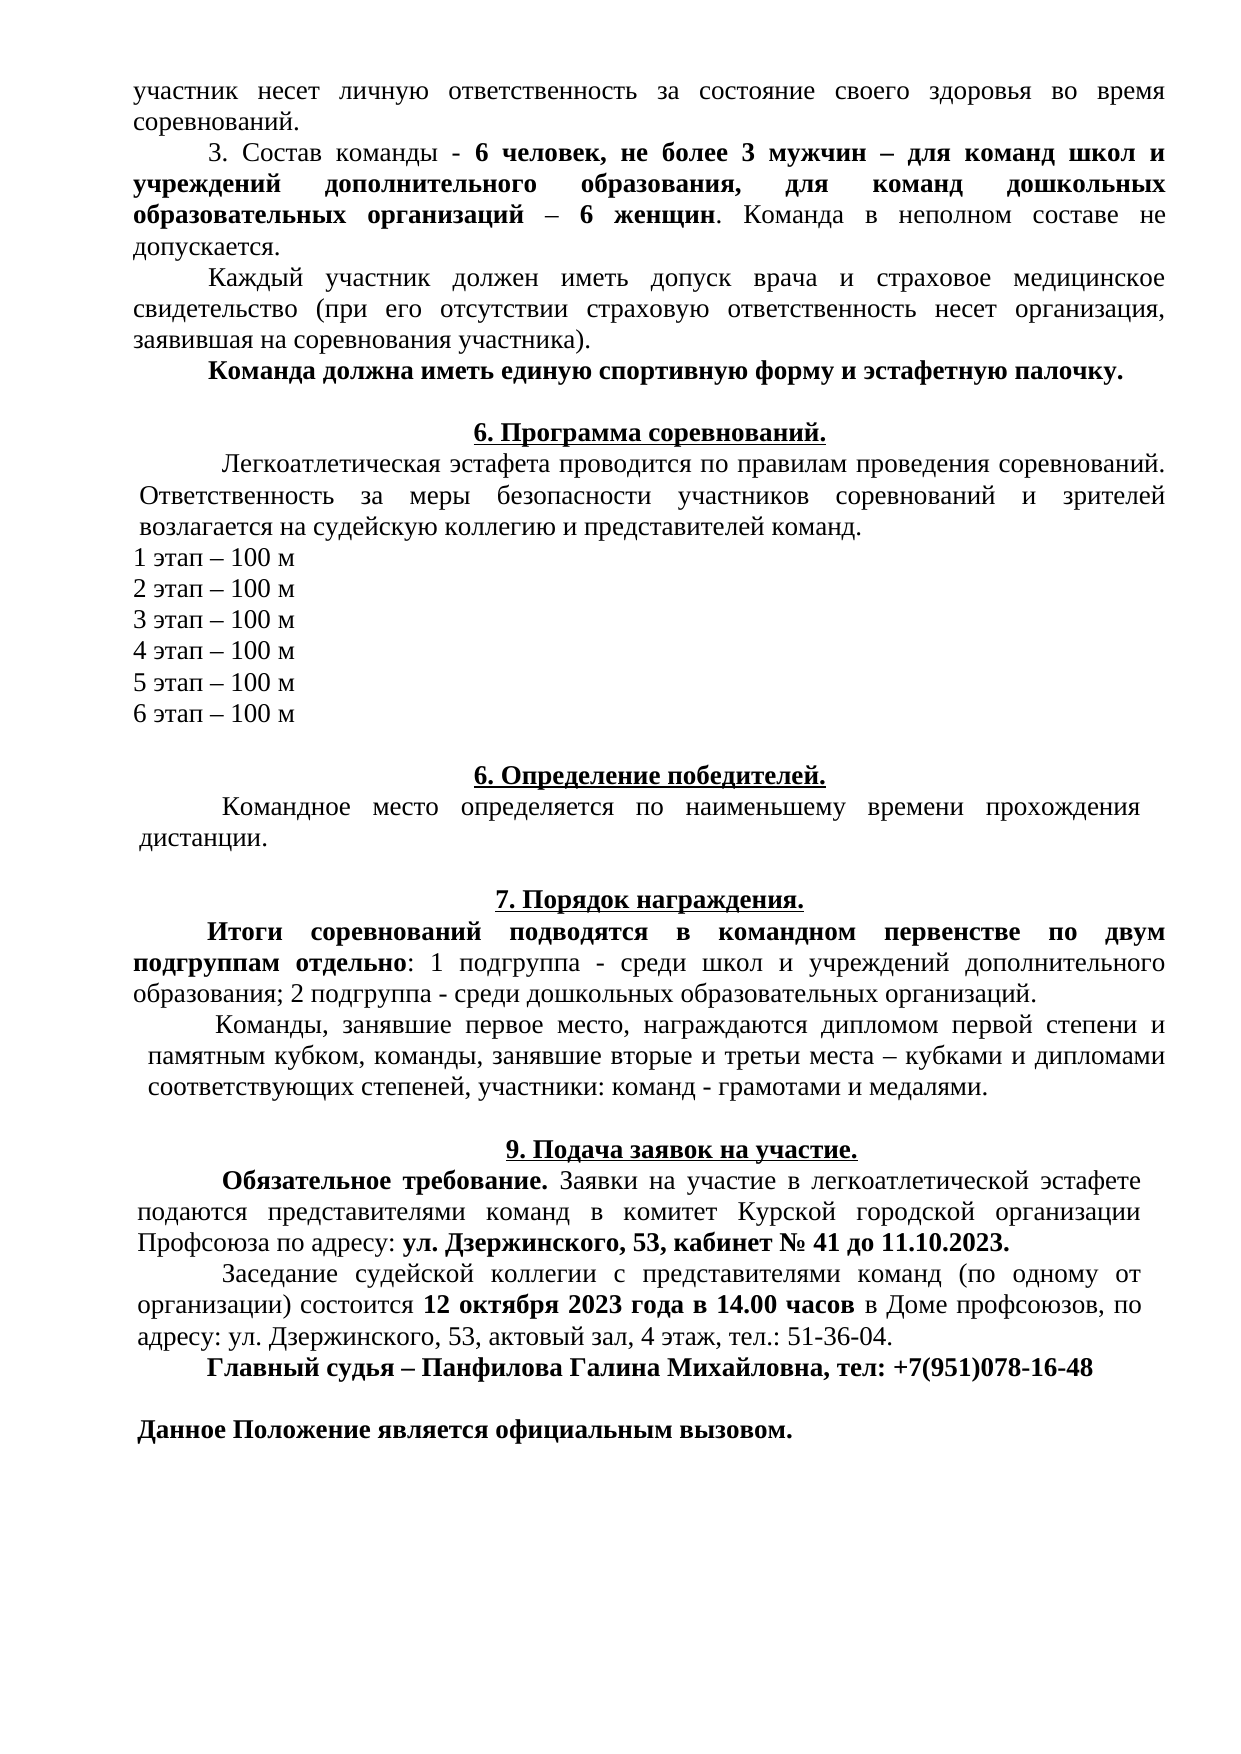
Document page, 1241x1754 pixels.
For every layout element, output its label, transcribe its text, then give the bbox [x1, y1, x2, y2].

text 9. Подача заявок на участие. [222, 1133, 1142, 1164]
text 7. Порядок награждения. [133, 884, 1167, 915]
text 1 этап – 100 м [133, 541, 1167, 572]
text Командное место определяется по наименьшему времени прохождения дистанции. [139, 790, 1142, 852]
text 3. Состав команды - 6 человек, не более 3 мужчин – для команд школ и учреждений дополнительного образования, для команд дошкольных образовательных организаций – 6 женщин. Команда в неполном составе не допускается. [133, 136, 1167, 261]
text Команда должна иметь единую спортивную форму и эстафетную палочку. [133, 354, 1167, 385]
text Легкоатлетическая эстафета проводится по правилам проведения соревнований. Ответственность за меры безопасности участников соревнований и зрителей возлагается на судейскую коллегию и представителей команд. [139, 448, 1167, 541]
text Данное Положение является официальным вызовом. [137, 1413, 1167, 1444]
text 5 этап – 100 м [133, 666, 1167, 697]
text Заседание судейской коллегии с представителями команд (по одному от организации) состоится 12 октября 2023 года в 14.00 часов в Доме профсоюзов, по адресу: ул. Дзержинского, 53, актовый зал, 4 этаж, тел.: 51-36-04. [137, 1257, 1142, 1351]
list Команды, занявшие первое место, награждаются дипломом первой степени и памятным кубком, команды, занявшие вторые и третьи места – кубками и дипломами соответствующих степеней, участники: команд - грамотами и медалями. [148, 1008, 1167, 1102]
text 6. Программа соревнований. [133, 416, 1167, 448]
text Итоги соревнований подводятся в командном первенстве по двум подгруппам отдельно: 1 подгруппа - среди школ и учреждений дополнительного образования; 2 подгруппа - среди дошкольных образовательных организаций. [133, 915, 1167, 1008]
text 3 этап – 100 м [133, 603, 1167, 634]
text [133, 74, 1167, 136]
text Главный судья – Панфилова Галина Михайловна, тел: +7(951)078-16-48 [133, 1351, 1167, 1382]
text 6. Определение победителей. [133, 759, 1167, 790]
text Каждый участник должен иметь допуск врача и страховое медицинское свидетельство (при его отсутствии страховую ответственность несет организация, заявившая на соревнования участника). [133, 261, 1167, 354]
text 4 этап – 100 м [133, 634, 1167, 666]
text 6 этап – 100 м [133, 697, 1167, 728]
text 2 этап – 100 м [133, 572, 1167, 603]
text Обязательное требование. Заявки на участие в легкоатлетической эстафете подаются представителями команд в комитет Курской городской организации Профсоюза по адресу: ул. Дзержинского, 53, кабинет № 41 до 11.10.2023. [137, 1164, 1142, 1257]
